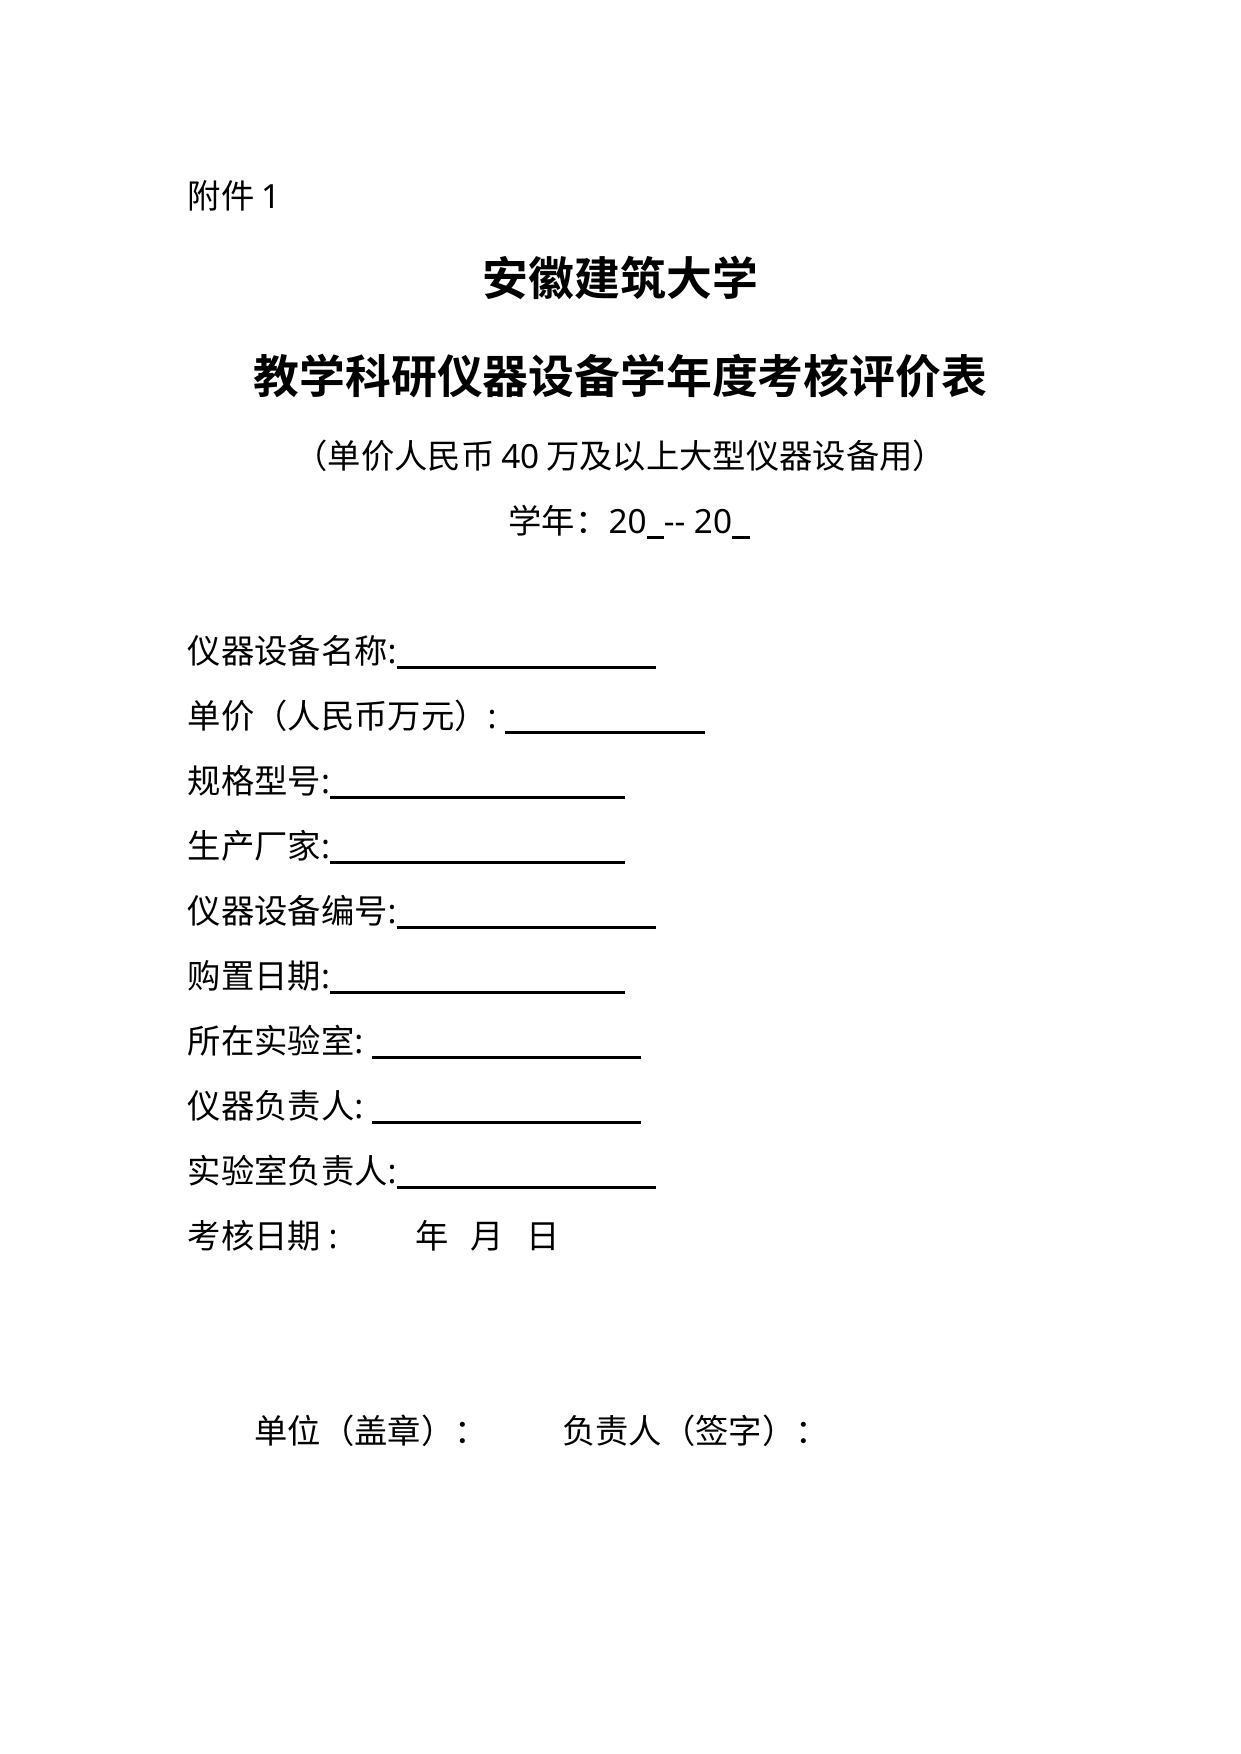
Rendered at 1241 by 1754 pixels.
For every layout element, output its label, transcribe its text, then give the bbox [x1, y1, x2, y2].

text 仪器设备编号: [187, 877, 1053, 942]
text 所在实验室: [187, 1007, 1053, 1072]
text 仪器设备名称: [187, 617, 1053, 682]
text 实验室负责人: [187, 1137, 1053, 1202]
text 学年：20 -- 20 [187, 487, 1053, 552]
text 附件1 [187, 162, 1053, 227]
text 购置日期: [187, 942, 1053, 1007]
text （单价人民币40万及以上大型仪器设备用） [187, 422, 1053, 487]
text 单价（人民币万元）: [187, 682, 1053, 747]
text 规格型号: [187, 747, 1053, 812]
text 仪器负责人: [187, 1072, 1053, 1137]
text 安徽建筑大学 [187, 227, 1053, 324]
text 考核日期 : 年 月 日 [187, 1202, 1053, 1267]
text 教学科研仪器设备学年度考核评价表 [187, 324, 1053, 422]
text 单位（盖章）： 负责人（签字）： [187, 1397, 1053, 1462]
text 生产厂家: [187, 812, 1053, 877]
